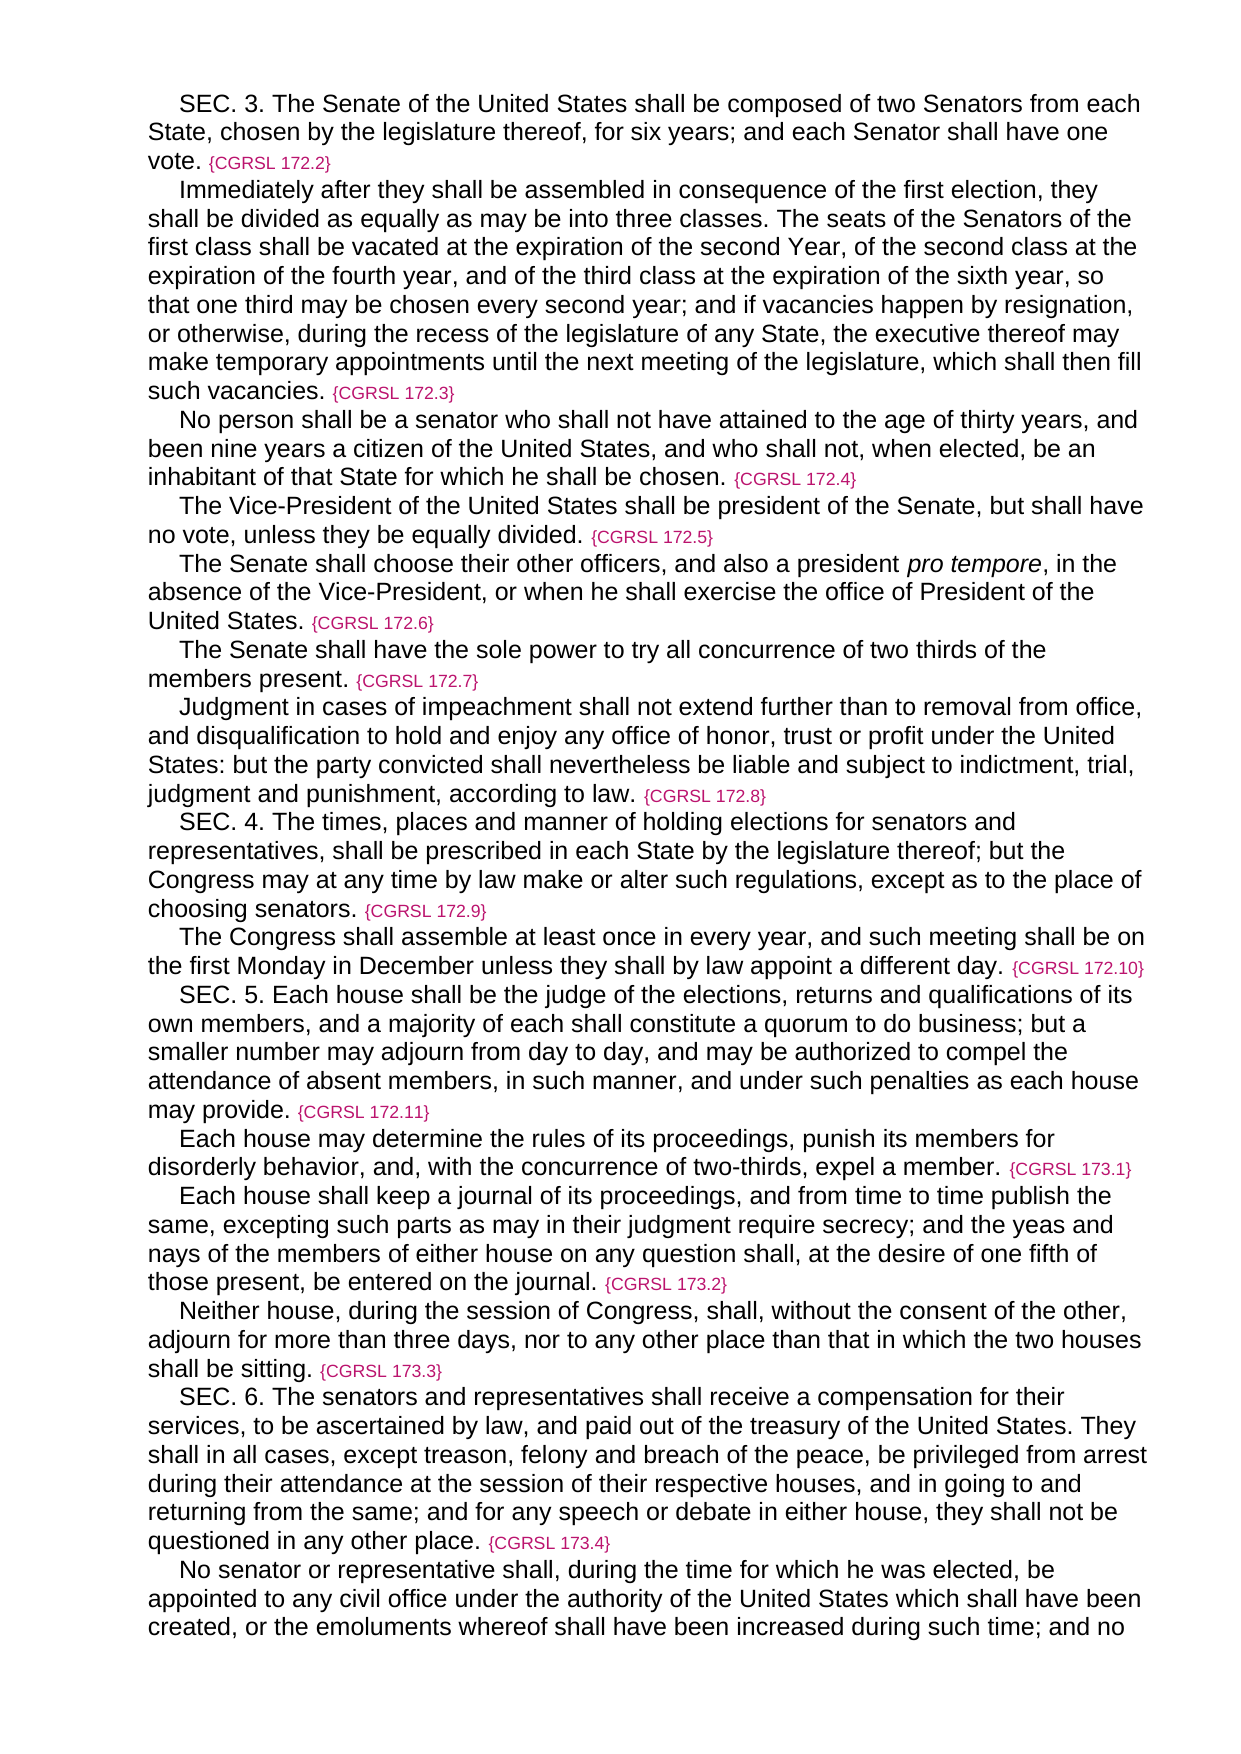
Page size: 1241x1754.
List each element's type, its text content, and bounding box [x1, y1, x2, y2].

text SEC. 4. The times, places and manner of holding elections for senators and representatives, shall be prescribed in each State by the legislature thereof; but the Congress may at any time by law make or alter such regulations, except as to the place of choosing senators. {CGRSL 172.9} [148, 807, 1152, 922]
text Neither house, during the session of Congress, shall, without the consent of the other, adjourn for more than three days, nor to any other place than that in which the two houses shall be sitting. {CGRSL 173.3} [148, 1296, 1152, 1382]
text No person shall be a senator who shall not have attained to the age of thirty years, and been nine years a citizen of the United States, and who shall not, when elected, be an inhabitant of that State for which he shall be chosen. {CGRSL 172.4} [148, 405, 1152, 491]
text The Senate shall have the sole power to try all concurrence of two thirds of the members present. {CGRSL 172.7} [148, 635, 1152, 692]
text The Vice-President of the United States shall be president of the Senate, but shall have no vote, unless they be equally divided. {CGRSL 172.5} [148, 491, 1152, 548]
text Immediately after they shall be assembled in consequence of the first election, they shall be divided as equally as may be into three classes. The seats of the Senators of the first class shall be vacated at the expiration of the second Year, of the second class at the expiration of the fourth year, and of the third class at the expiration of the sixth year, so that one third may be chosen every second year; and if vacancies happen by resignation, or otherwise, during the recess of the legislature of any State, the executive thereof may make temporary appointments until the next meeting of the legislature, which shall then fill such vacancies. {CGRSL 172.3} [148, 175, 1152, 405]
text SEC. 3. The Senate of the United States shall be composed of two Senators from each State, chosen by the legislature thereof, for six years; and each Senator shall have one vote. {CGRSL 172.2} [148, 88, 1152, 175]
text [148, 1555, 1152, 1641]
text Judgment in cases of impeachment shall not extend further than to removal from office, and disqualification to hold and enjoy any office of honor, trust or profit under the United States: but the party convicted shall nevertheless be liable and subject to indictment, trial, judgment and punishment, according to law. {CGRSL 172.8} [148, 692, 1152, 807]
text Each house may determine the rules of its proceedings, punish its members for disorderly behavior, and, with the concurrence of two-thirds, expel a member. {CGRSL 173.1} [148, 1123, 1152, 1181]
text Each house shall keep a journal of its proceedings, and from time to time publish the same, excepting such parts as may in their judgment require secrecy; and the yeas and nays of the members of either house on any question shall, at the desire of one fifth of those present, be entered on the journal. {CGRSL 173.2} [148, 1181, 1152, 1296]
text The Senate shall choose their other officers, and also a president pro tempore, in the absence of the Vice-President, or when he shall exercise the office of President of the United States. {CGRSL 172.6} [148, 548, 1152, 635]
text SEC. 5. Each house shall be the judge of the elections, returns and qualifications of its own members, and a majority of each shall constitute a quorum to do business; but a smaller number may adjourn from day to day, and may be authorized to compel the attendance of absent members, in such manner, and under such penalties as each house may provide. {CGRSL 172.11} [148, 980, 1152, 1123]
text SEC. 6. The senators and representatives shall receive a compensation for their services, to be ascertained by law, and paid out of the treasury of the United States. They shall in all cases, except treason, felony and breach of the peace, be privileged from arrest during their attendance at the session of their respective houses, and in going to and returning from the same; and for any speech or debate in either house, they shall not be questioned in any other place. {CGRSL 173.4} [148, 1382, 1152, 1555]
text The Congress shall assemble at least once in every year, and such meeting shall be on the first Monday in December unless they shall by law appoint a different day. {CGRSL 172.10} [148, 922, 1152, 980]
